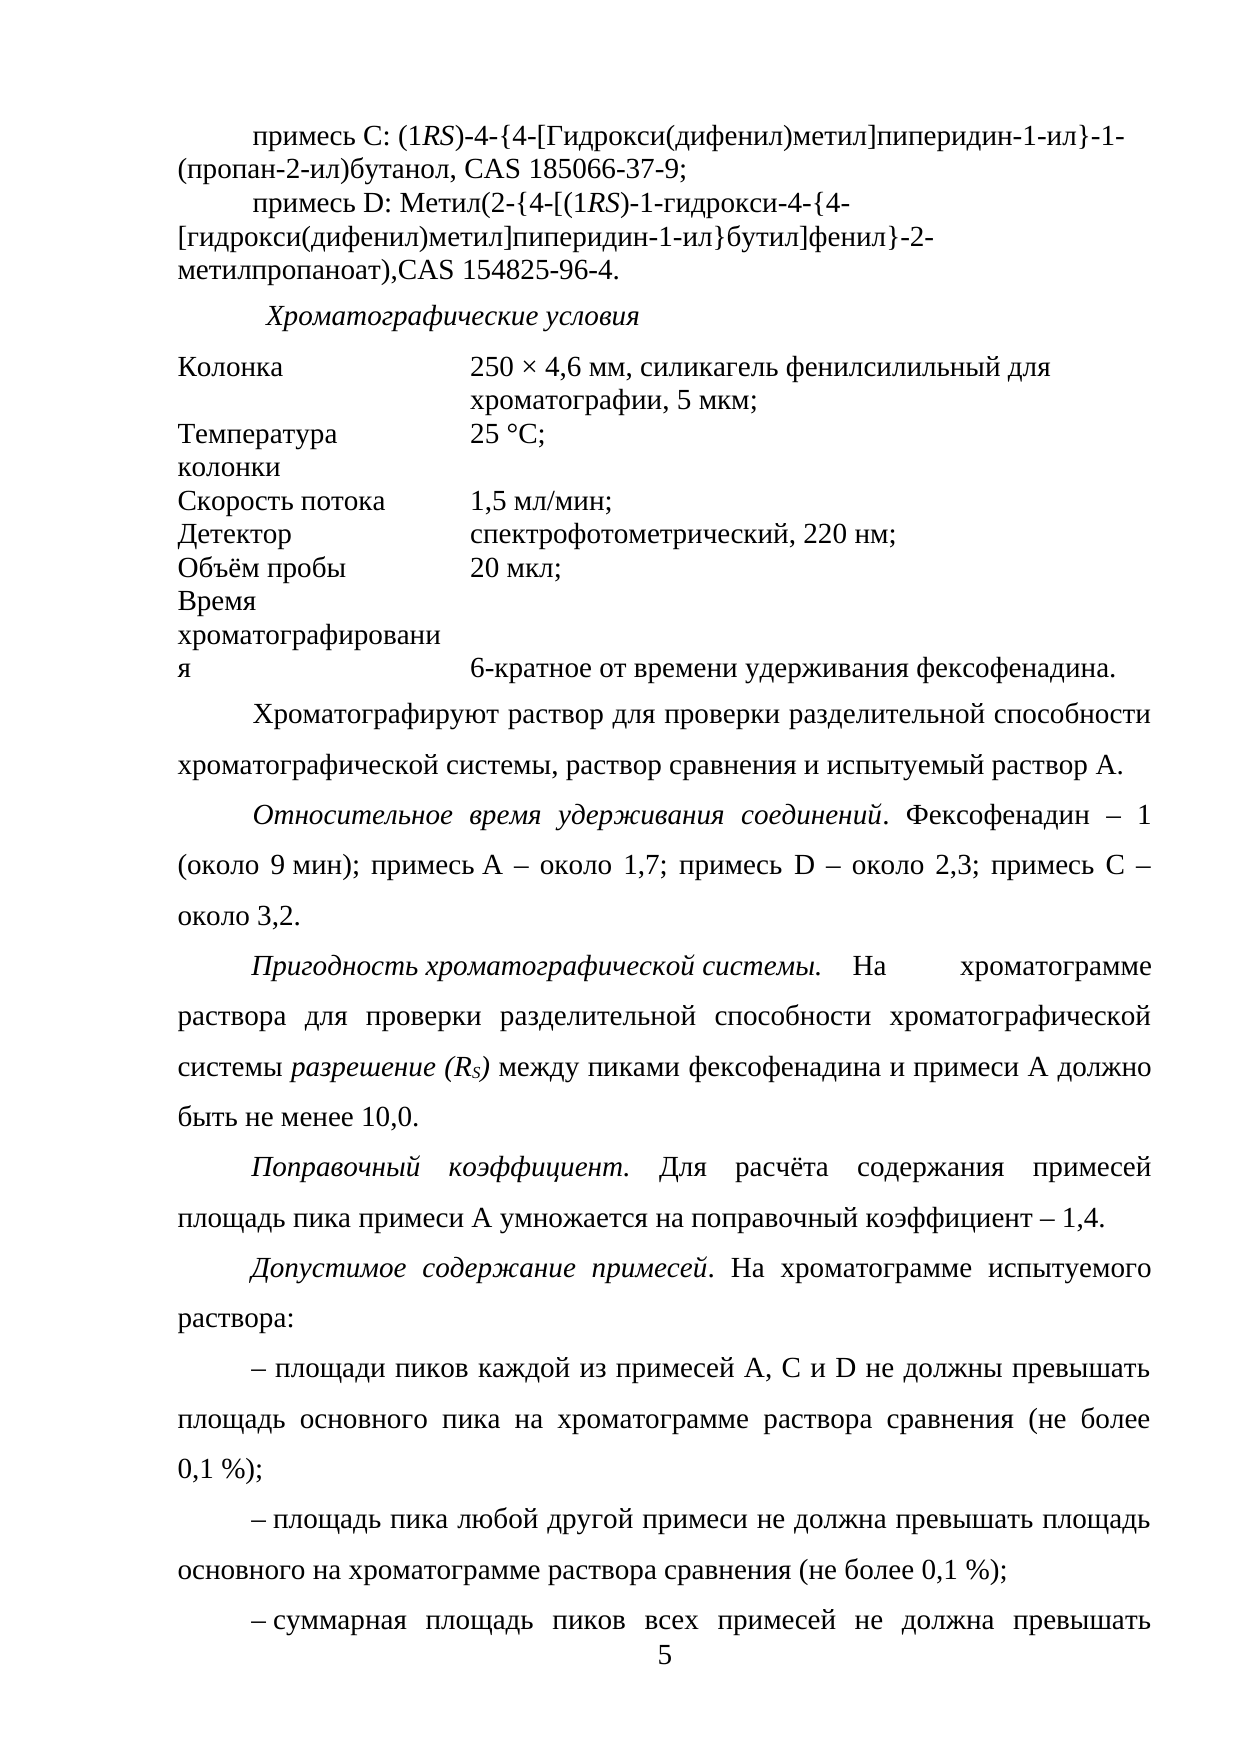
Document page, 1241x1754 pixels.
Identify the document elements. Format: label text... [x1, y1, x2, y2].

table_cell спектрофотометрический, 220 нм; [459, 516, 1140, 550]
text – площади пиков каждой из примесей A, С и D не должны превышать площадь основного пика на хроматограмме раствора сравнения (не более 0,1 %); [177, 1351, 1152, 1485]
table_cell Время хроматографирования [166, 584, 459, 684]
text примесь D: Метил(2-{4-[(1RS)-1-гидрокси-4-{4-[гидрокси(дифенил)метил]пиперидин-1-ил}бутил]фенил}-2-метилпропаноат),CAS 154825-96-4. [177, 185, 1152, 286]
table_cell 6-кратное от времени удерживания фексофенадина. [459, 584, 1140, 684]
table_cell Объём пробы [166, 550, 459, 583]
table_cell 25 °С; [459, 416, 1140, 483]
text – площадь пика любой другой примеси не должна превышать площадь основного на хроматограмме раствора сравнения (не более 0,1 %); [177, 1502, 1152, 1585]
table_cell Температура колонки [166, 416, 459, 483]
text Допустимое содержание примесей. На хроматограмме испытуемого раствора: [177, 1250, 1152, 1334]
table_cell Скорость потока [166, 483, 459, 516]
text Относительное время удерживания соединений. Фексофенадин – 1 (около 9 мин); примесь А – около 1,7; примесь D – около 2,3; примесь С – около 3,2. [177, 797, 1152, 931]
text примесь С: (1RS)-4-{4-[Гидрокси(дифенил)метил]пиперидин-1-ил}-1-(пропан-2-ил)бутанол, CAS 185066-37-9; [177, 118, 1152, 185]
table_cell 20 мкл; [459, 550, 1140, 583]
text Хроматографируют раствор для проверки разделительной способности хроматографической системы, раствор сравнения и испытуемый раствор А. [177, 697, 1152, 780]
table_header 250 × 4,6 мм, силикагель фенилсилильный для хроматографии, 5 мкм; [459, 349, 1140, 416]
table_cell 1,5 мл/мин; [459, 483, 1140, 516]
table_cell Детектор [166, 516, 459, 550]
text Поправочный коэффициент. Для расчёта содержания примесей площадь пика примеси А умножается на поправочный коэффициент – 1,4. [177, 1149, 1152, 1233]
text Пригодность хроматографической системы. На хроматограмме раствора для проверки разделительной способности хроматографической системы разрешение (RS) между пиками фексофенадина и примеси А должно быть не менее 10,0. [177, 948, 1152, 1133]
text Хроматографические условия [177, 298, 1152, 332]
table_header Колонка [166, 349, 459, 416]
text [177, 1602, 1152, 1636]
